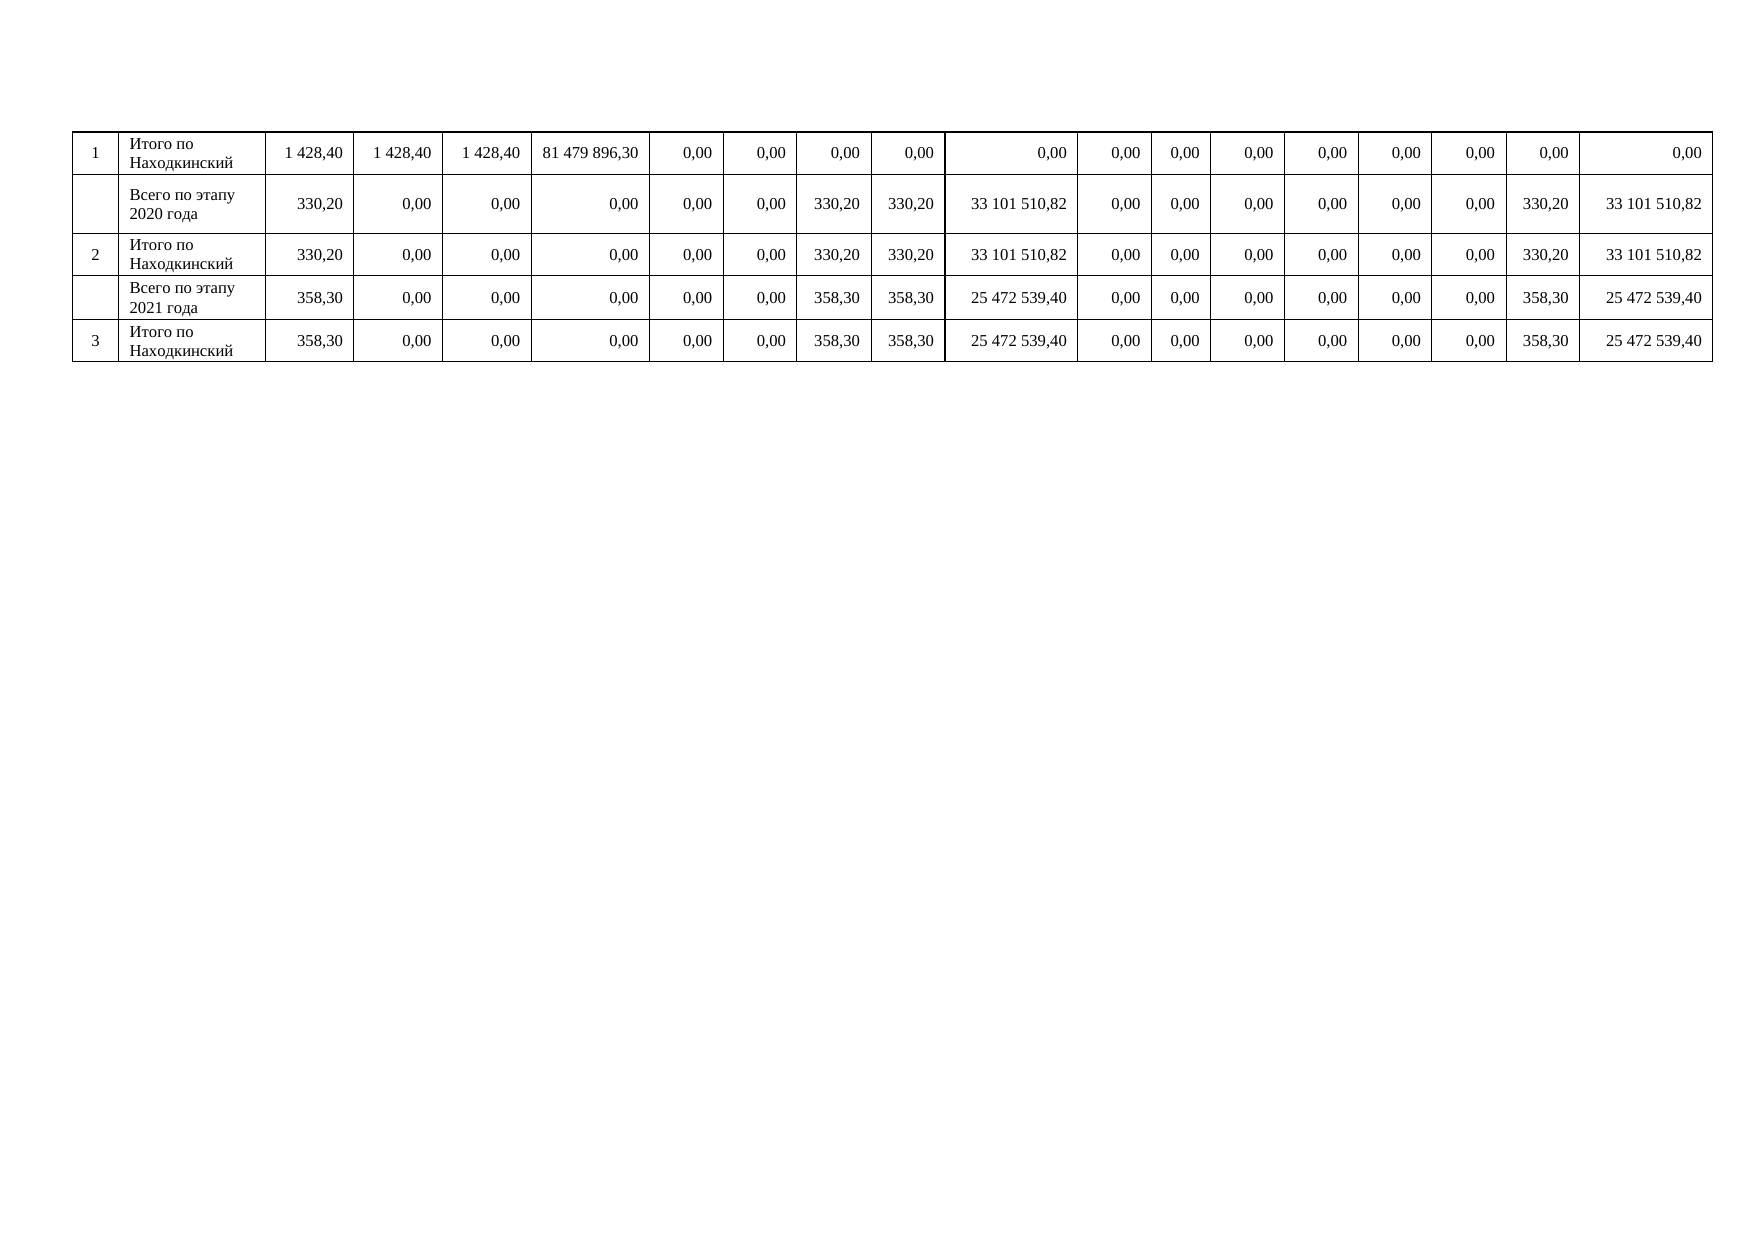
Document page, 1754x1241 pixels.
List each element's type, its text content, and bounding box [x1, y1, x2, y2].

table_cell 0,00 [1211, 175, 1284, 233]
table_cell 0,00 [1359, 276, 1431, 319]
table_cell 33 101 510,82 [1580, 234, 1712, 275]
table_cell 0,00 [443, 276, 531, 319]
table_cell 0,00 [650, 276, 723, 319]
table_cell 0,00 [1432, 276, 1506, 319]
table_cell 0,00 [1285, 234, 1358, 275]
table_cell 0,00 [650, 133, 723, 173]
table_cell 0,00 [532, 320, 649, 361]
table_cell 330,20 [266, 175, 353, 233]
table_cell Итого по Находкинский [119, 234, 265, 275]
table_cell 0,00 [1432, 175, 1506, 233]
table_cell 0,00 [1152, 276, 1210, 319]
table_cell 0,00 [354, 175, 442, 233]
table_cell 0,00 [1152, 234, 1210, 275]
table_cell 0,00 [1078, 234, 1151, 275]
table_cell 0,00 [354, 234, 442, 275]
table_cell 0,00 [354, 276, 442, 319]
table_cell 3 [73, 320, 118, 361]
table_cell 0,00 [1432, 320, 1506, 361]
table_cell 330,20 [797, 175, 871, 233]
table_cell 0,00 [1211, 276, 1284, 319]
table_cell 0,00 [724, 320, 796, 361]
table_cell 330,20 [266, 234, 353, 275]
table_cell 358,30 [872, 320, 944, 361]
table_cell 1 428,40 [354, 133, 442, 173]
table_cell 0,00 [1507, 133, 1579, 173]
table_cell 25 472 539,40 [946, 276, 1077, 319]
table_cell 1 428,40 [266, 133, 353, 173]
table_cell 25 472 539,40 [1580, 320, 1712, 361]
table_cell 0,00 [1078, 276, 1151, 319]
table_cell 0,00 [1359, 175, 1431, 233]
table_cell 33 101 510,82 [946, 175, 1077, 233]
table_cell 0,00 [1285, 276, 1358, 319]
table_cell 358,30 [797, 320, 871, 361]
table_cell 330,20 [1507, 234, 1579, 275]
table_cell 0,00 [1359, 234, 1431, 275]
table_cell 0,00 [1285, 320, 1358, 361]
table_cell 0,00 [1285, 133, 1358, 173]
table_cell 1 [73, 133, 118, 173]
table_cell 358,30 [266, 320, 353, 361]
table_cell 358,30 [1507, 320, 1579, 361]
table_cell Всего по этапу 2021 года [119, 276, 265, 319]
table_cell 330,20 [797, 234, 871, 275]
table_cell [73, 175, 118, 233]
table_cell 0,00 [1152, 133, 1210, 173]
table_cell 0,00 [724, 276, 796, 319]
table_cell 0,00 [1078, 320, 1151, 361]
table_cell 0,00 [1211, 234, 1284, 275]
table_cell 358,30 [266, 276, 353, 319]
table_cell 33 101 510,82 [1580, 175, 1712, 233]
table_cell 0,00 [532, 234, 649, 275]
table_cell 0,00 [724, 175, 796, 233]
table_cell 0,00 [650, 320, 723, 361]
table_cell 0,00 [1078, 133, 1151, 173]
table_cell 0,00 [1152, 320, 1210, 361]
table_cell 0,00 [650, 234, 723, 275]
table_cell 0,00 [1359, 320, 1431, 361]
table_cell 0,00 [1580, 133, 1712, 173]
table_cell 330,20 [1507, 175, 1579, 233]
table_cell 0,00 [443, 234, 531, 275]
table_cell 25 472 539,40 [1580, 276, 1712, 319]
table_cell 0,00 [872, 133, 944, 173]
table_cell 0,00 [1285, 175, 1358, 233]
table_cell 0,00 [443, 175, 531, 233]
table_cell 0,00 [532, 175, 649, 233]
table_cell 358,30 [797, 276, 871, 319]
table_cell 1 428,40 [443, 133, 531, 173]
table_cell 0,00 [1078, 175, 1151, 233]
table_cell [73, 276, 118, 319]
table_cell 358,30 [1507, 276, 1579, 319]
table_cell 0,00 [1432, 133, 1506, 173]
table_cell 0,00 [946, 133, 1077, 173]
table_cell 358,30 [872, 276, 944, 319]
table_cell 25 472 539,40 [946, 320, 1077, 361]
table_cell 0,00 [1432, 234, 1506, 275]
table_cell 0,00 [443, 320, 531, 361]
table_cell 2 [73, 234, 118, 275]
table_cell 0,00 [354, 320, 442, 361]
table_cell 0,00 [797, 133, 871, 173]
table_cell 0,00 [1211, 133, 1284, 173]
table_cell 0,00 [1152, 175, 1210, 233]
table_cell 81 479 896,30 [532, 133, 649, 173]
table_cell 0,00 [1359, 133, 1431, 173]
table_cell 0,00 [724, 234, 796, 275]
table_cell Итого по Находкинский [119, 320, 265, 361]
table_cell 330,20 [872, 175, 944, 233]
table_cell 0,00 [1211, 320, 1284, 361]
table_cell 0,00 [650, 175, 723, 233]
table_cell 0,00 [532, 276, 649, 319]
table_cell 0,00 [724, 133, 796, 173]
table_cell 330,20 [872, 234, 944, 275]
table_cell 33 101 510,82 [946, 234, 1077, 275]
table_cell Итого по Находкинский [119, 133, 265, 173]
table_cell Всего по этапу 2020 года [119, 175, 265, 233]
